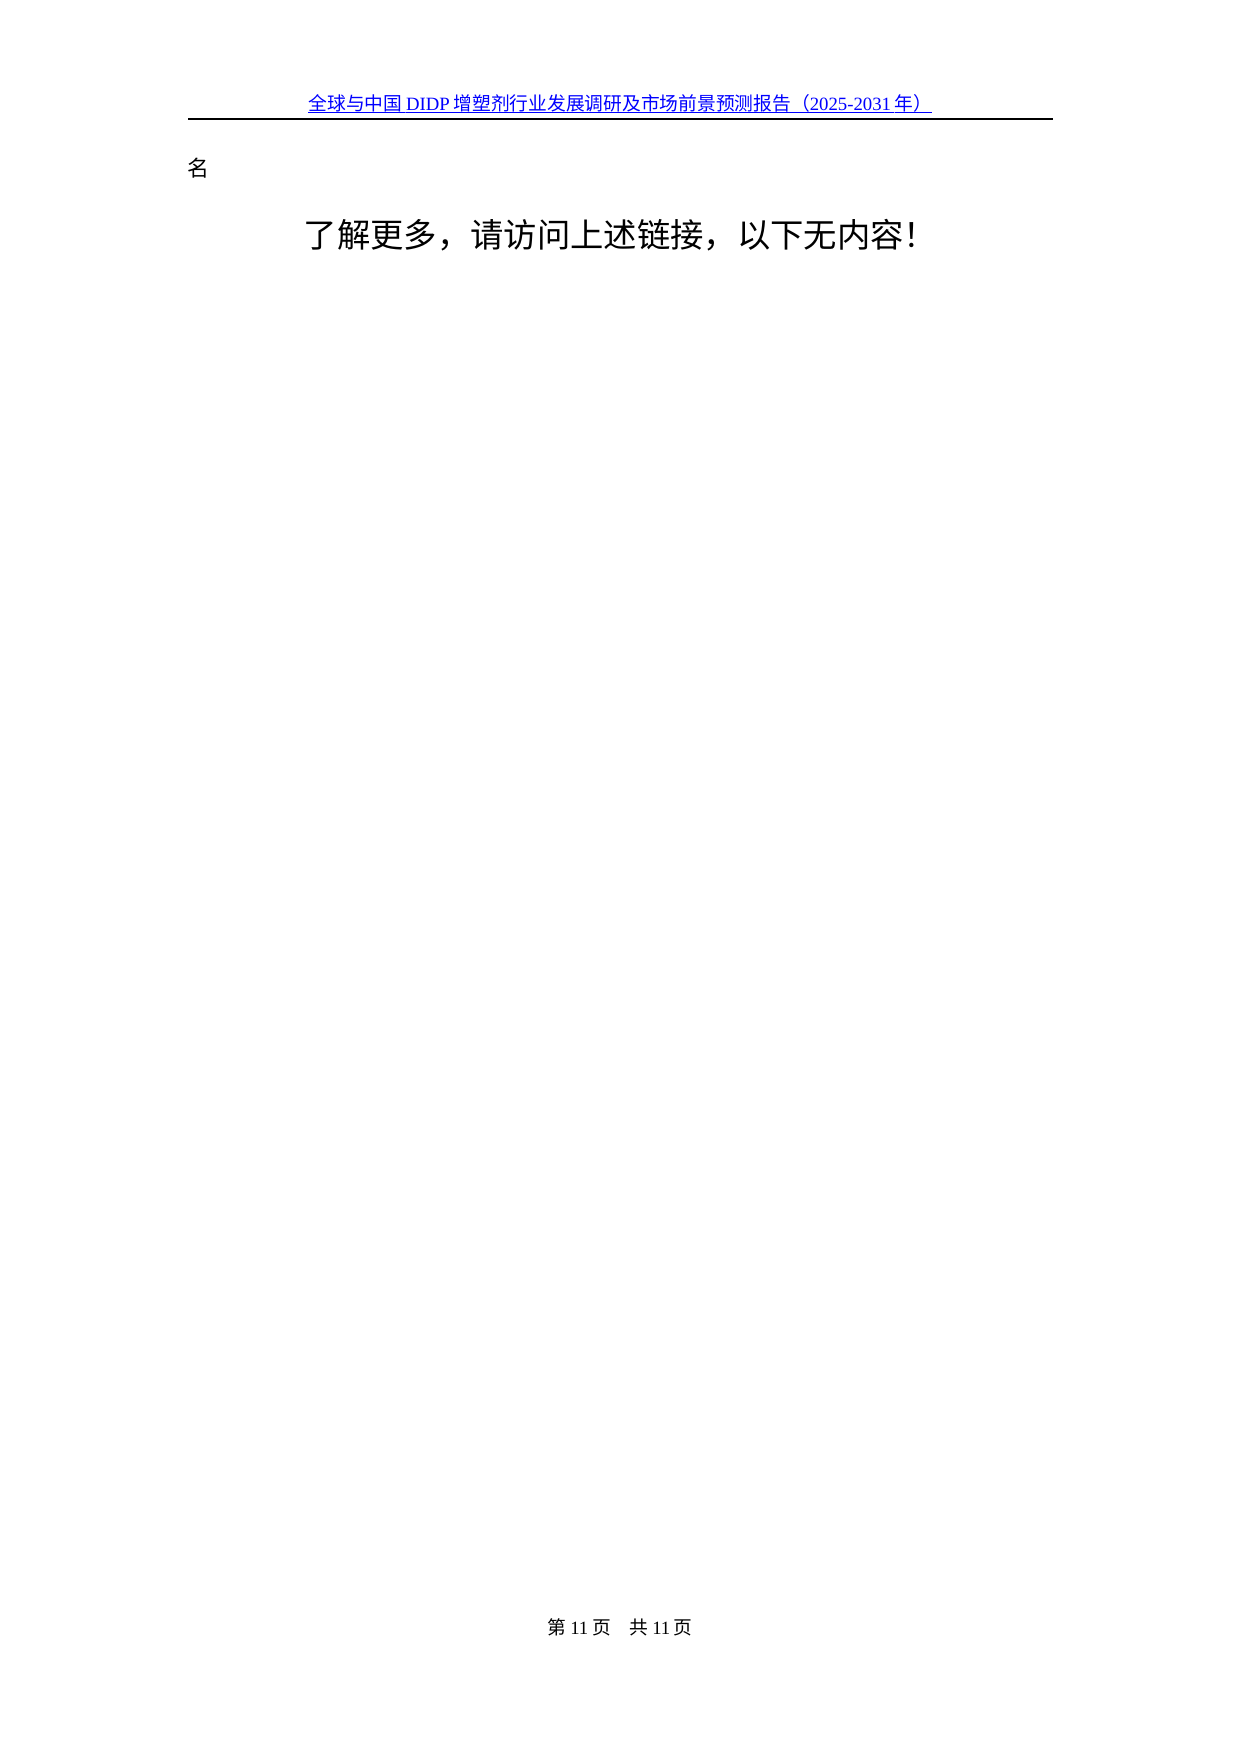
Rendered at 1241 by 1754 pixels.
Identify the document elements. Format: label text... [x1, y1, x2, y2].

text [187, 150, 1053, 183]
title 了解更多，请访问上述链接，以下无内容！ [187, 200, 1053, 265]
